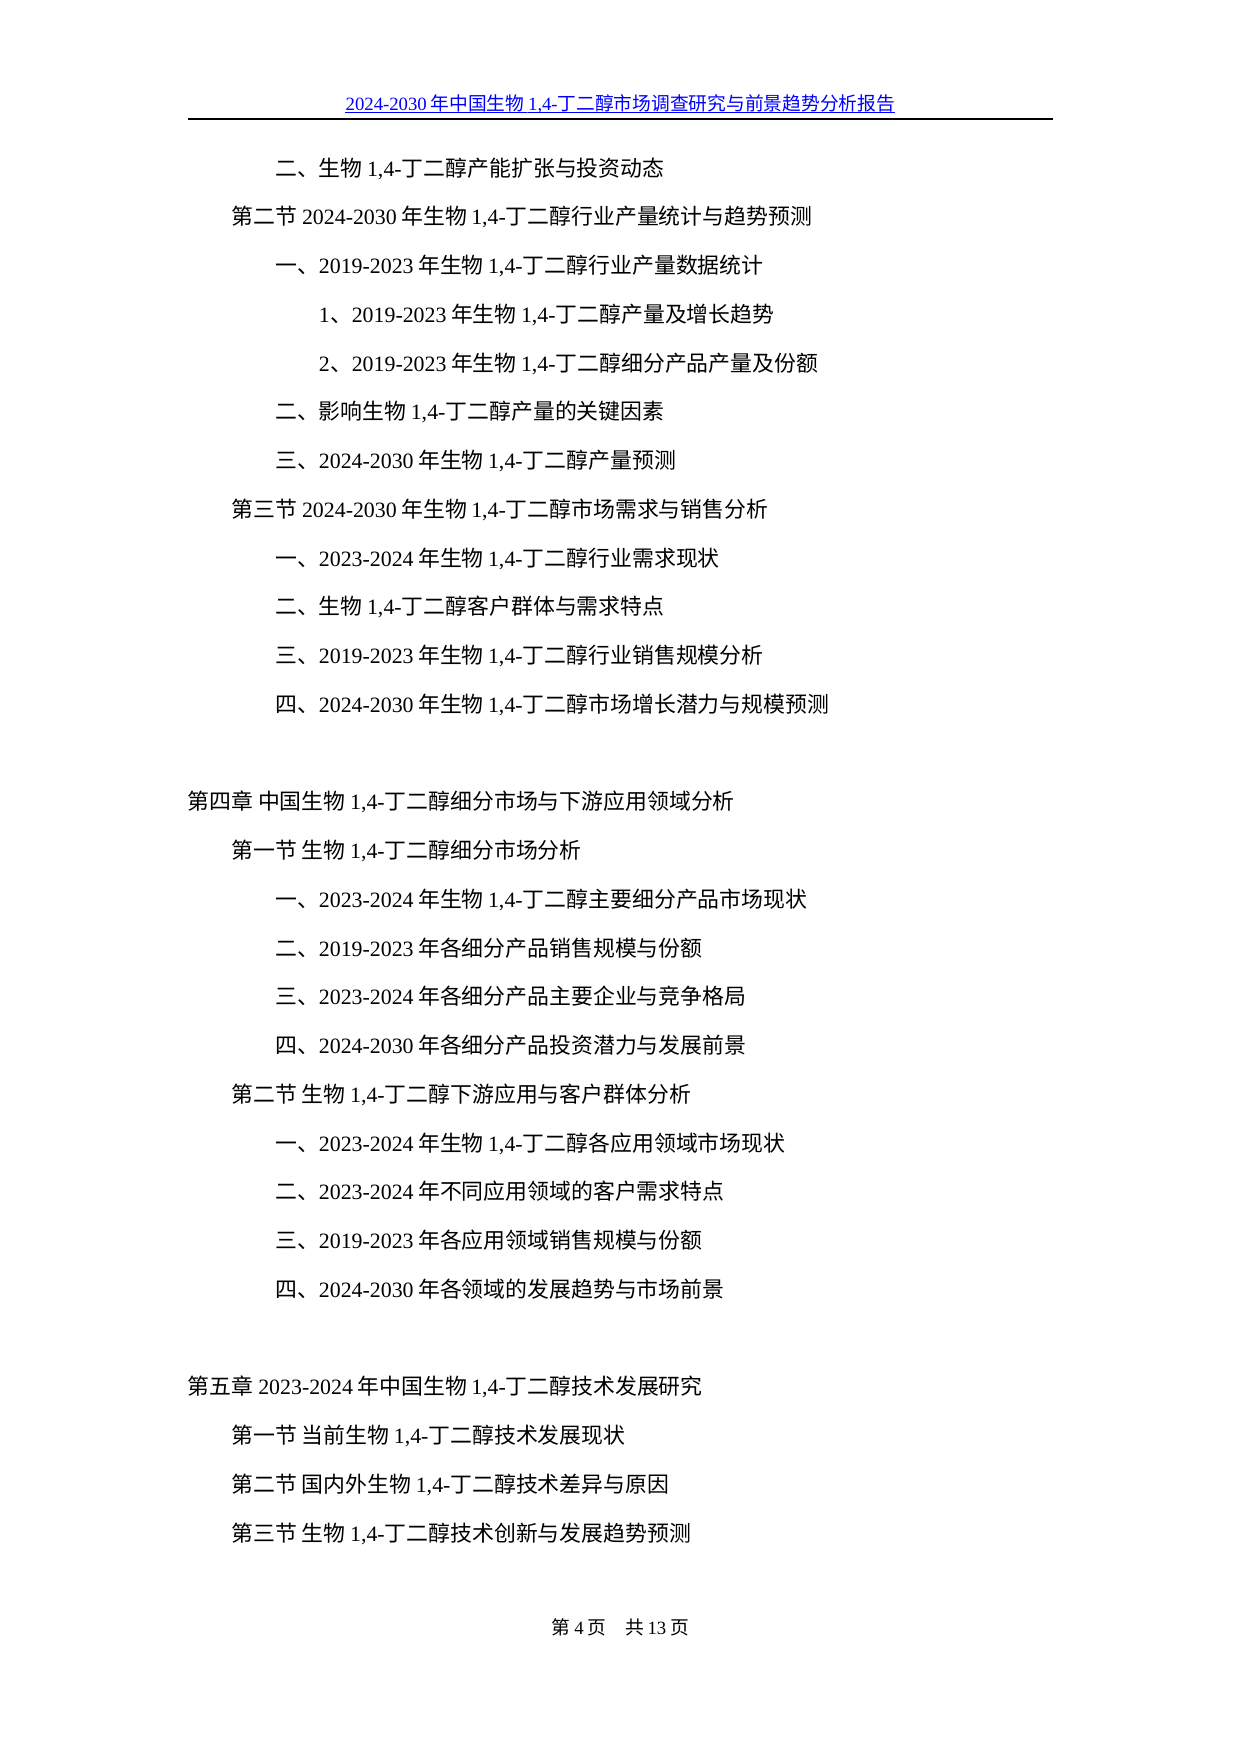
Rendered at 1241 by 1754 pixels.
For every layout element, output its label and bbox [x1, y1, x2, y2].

text [187, 150, 1053, 1548]
